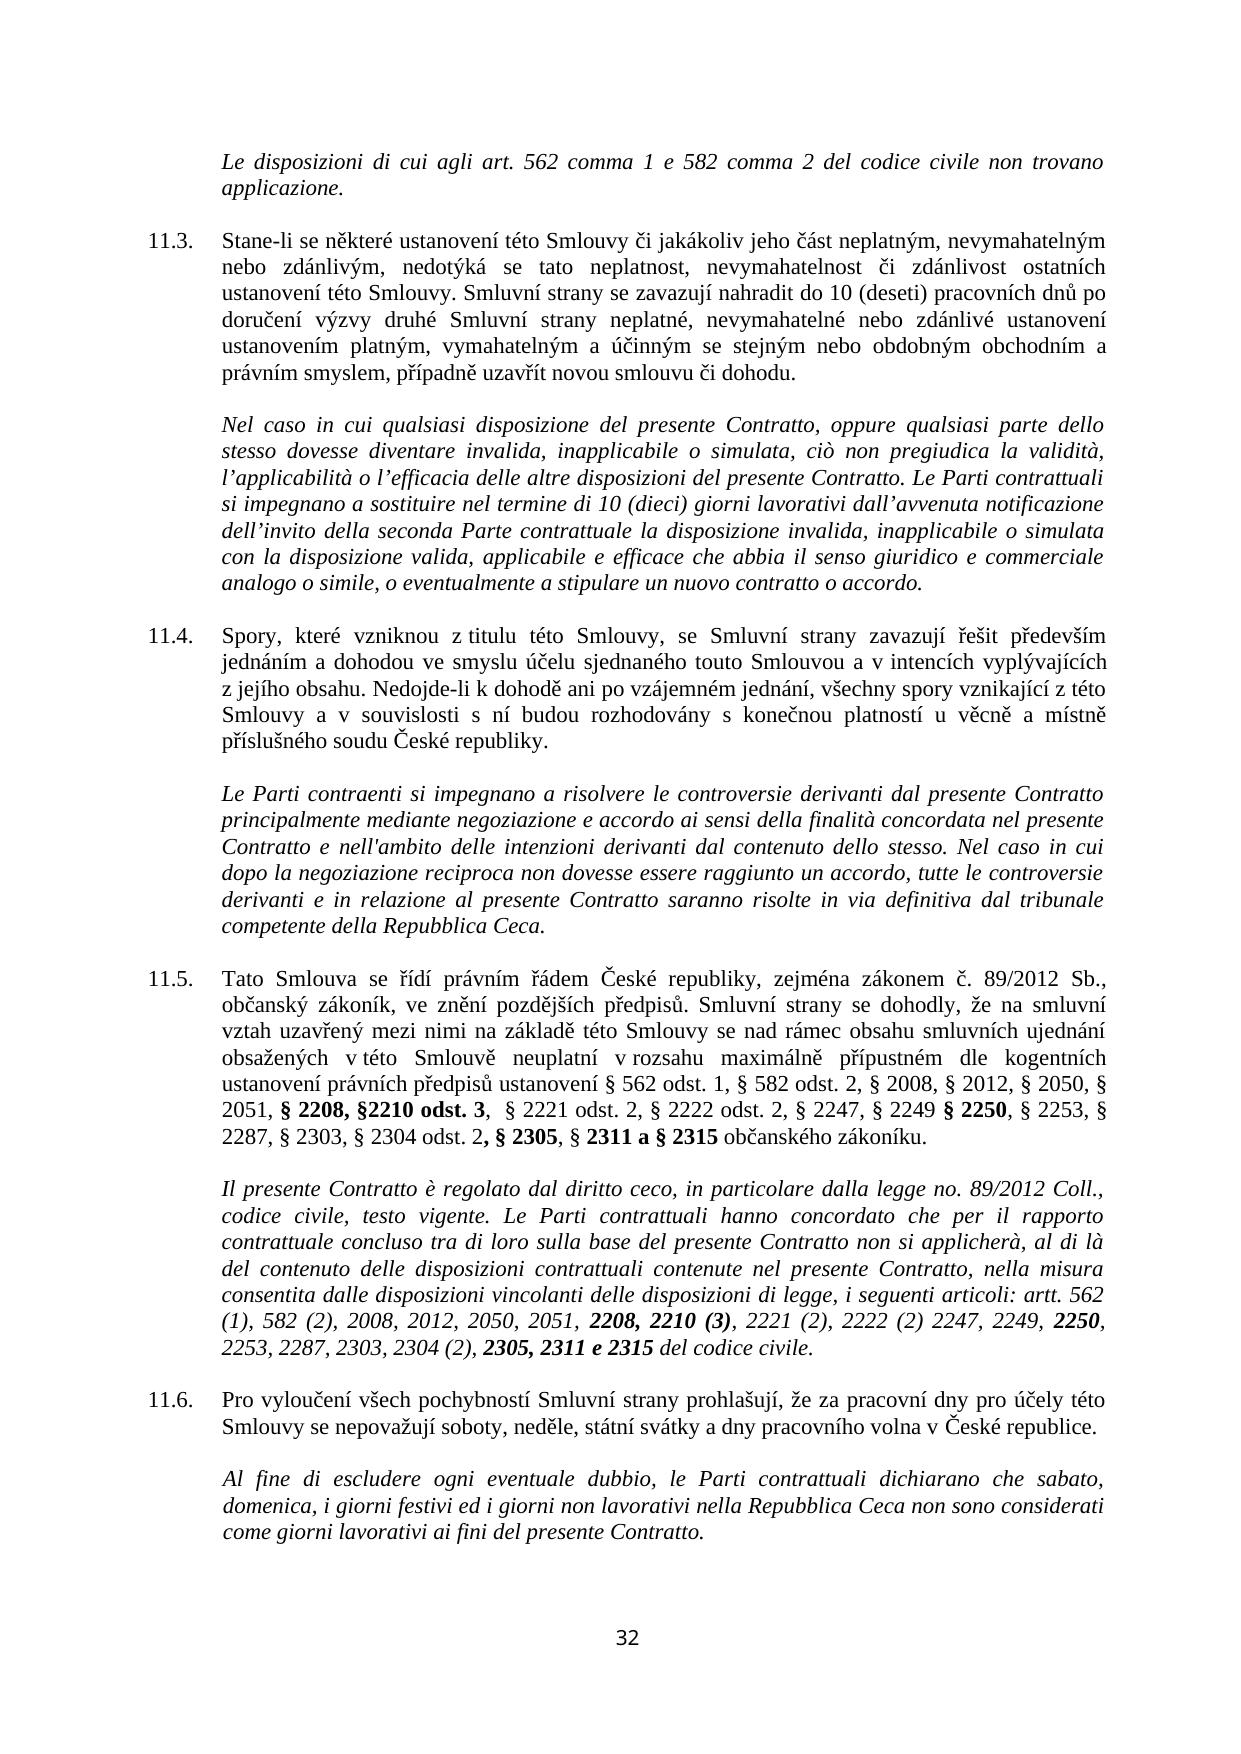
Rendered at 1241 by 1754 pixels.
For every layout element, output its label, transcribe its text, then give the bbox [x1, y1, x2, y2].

list Al fine di escludere ogni eventuale dubbio, le Parti contrattuali dichiarano che sabato, domenica, i giorni festivi ed i giorni non lavorativi nella Repubblica Ceca non sono considerati come giorni lavorativi ai fini del presente Contratto. [223, 1465, 1107, 1544]
list Tato Smlouva se řídí právním řádem České republiky, zejména zákonem č. 89/2012 Sb., občanský zákoník, ve znění pozdějších předpisů. Smluvní strany se dohodly, že na smluvní vztah uzavřený mezi nimi na základě této Smlouvy se nad rámec obsahu smluvních ujednání obsažených v této Smlouvě neuplatní v rozsahu maximálně přípustném dle kogentních ustanovení právních předpisů ustanovení § 562 odst. 1, § 582 odst. 2, § 2008, § 2012, § 2050, § 2051, § 2208, §2210 odst. 3, § 2221 odst. 2, § 2222 odst. 2, § 2247, § 2249 § 2250, § 2253, § 2287, § 2303, § 2304 odst. 2, § 2305, § 2311 a § 2315 občanského zákoníku. [148, 965, 1107, 1149]
list Spory, které vzniknou z titulu této Smlouvy, se Smluvní strany zavazují řešit především jednáním a dohodou ve smyslu účelu sjednaného touto Smlouvou a v intencích vyplývajících z jejího obsahu. Nedojde-li k dohodě ani po vzájemném jednání, všechny spory vznikající z této Smlouvy a v souvislosti s ní budou rozhodovány s konečnou platností u věcně a místně příslušného soudu České republiky. [148, 622, 1107, 754]
text Nel caso in cui qualsiasi disposizione del presente Contratto, oppure qualsiasi parte dello stesso dovesse diventare invalida, inapplicabile o simulata, ciò non pregiudica la validità, l’applicabilità o l’efficacia delle altre disposizioni del presente Contratto. Le Parti contrattuali si impegnano a sostituire nel termine di 10 (dieci) giorni lavorativi dall’avvenuta notificazione dell’invito della seconda Parte contrattuale la disposizione invalida, inapplicabile o simulata con la disposizione valida, applicabile e efficace che abbia il senso giuridico e commerciale analogo o simile, o eventualmente a stipulare un nuovo contratto o accordo. [221, 411, 1107, 596]
list Il presente Contratto è regolato dal diritto ceco, in particolare dalla legge no. 89/2012 Coll., codice civile, testo vigente. Le Parti contrattuali hanno concordato che per il rapporto contrattuale concluso tra di loro sulla base del presente Contratto non si applicherà, al di là del contenuto delle disposizioni contrattuali contenute nel presente Contratto, nella misura consentita dalle disposizioni vincolanti delle disposizioni di legge, i seguenti articoli: artt. 562 (1), 582 (2), 2008, 2012, 2050, 2051, 2208, 2210 (3), 2221 (2), 2222 (2) 2247, 2249, 2250, 2253, 2287, 2303, 2304 (2), 2305, 2311 e 2315 del codice civile. [221, 1176, 1107, 1360]
list Le Parti contraenti si impegnano a risolvere le controversie derivanti dal presente Contratto principalmente mediante negoziazione e accordo ai sensi della finalità concordata nel presente Contratto e nell'ambito delle intenzioni derivanti dal contenuto dello stesso. Nel caso in cui dopo la negoziazione reciproca non dovesse essere raggiunto un accordo, tutte le controversie derivanti e in relazione al presente Contratto saranno risolte in via definitiva dal tribunale competente della Repubblica Ceca. [221, 780, 1107, 938]
list Pro vyloučení všech pochybností Smluvní strany prohlašují, že za pracovní dny pro účely této Smlouvy se nepovažují soboty, neděle, státní svátky a dny pracovního volna v České republice. [148, 1386, 1107, 1439]
list Stane-li se některé ustanovení této Smlouvy či jakákoliv jeho část neplatným, nevymahatelným nebo zdánlivým, nedotýká se tato neplatnost, nevymahatelnost či zdánlivost ostatních ustanovení této Smlouvy. Smluvní strany se zavazují nahradit do 10 (deseti) pracovních dnů po doručení výzvy druhé Smluvní strany neplatné, nevymahatelné nebo zdánlivé ustanovení ustanovením platným, vymahatelným a účinným se stejným nebo obdobným obchodním a právním smyslem, případně uzavřít novou smlouvu či dohodu. [148, 227, 1107, 385]
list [221, 148, 1107, 200]
